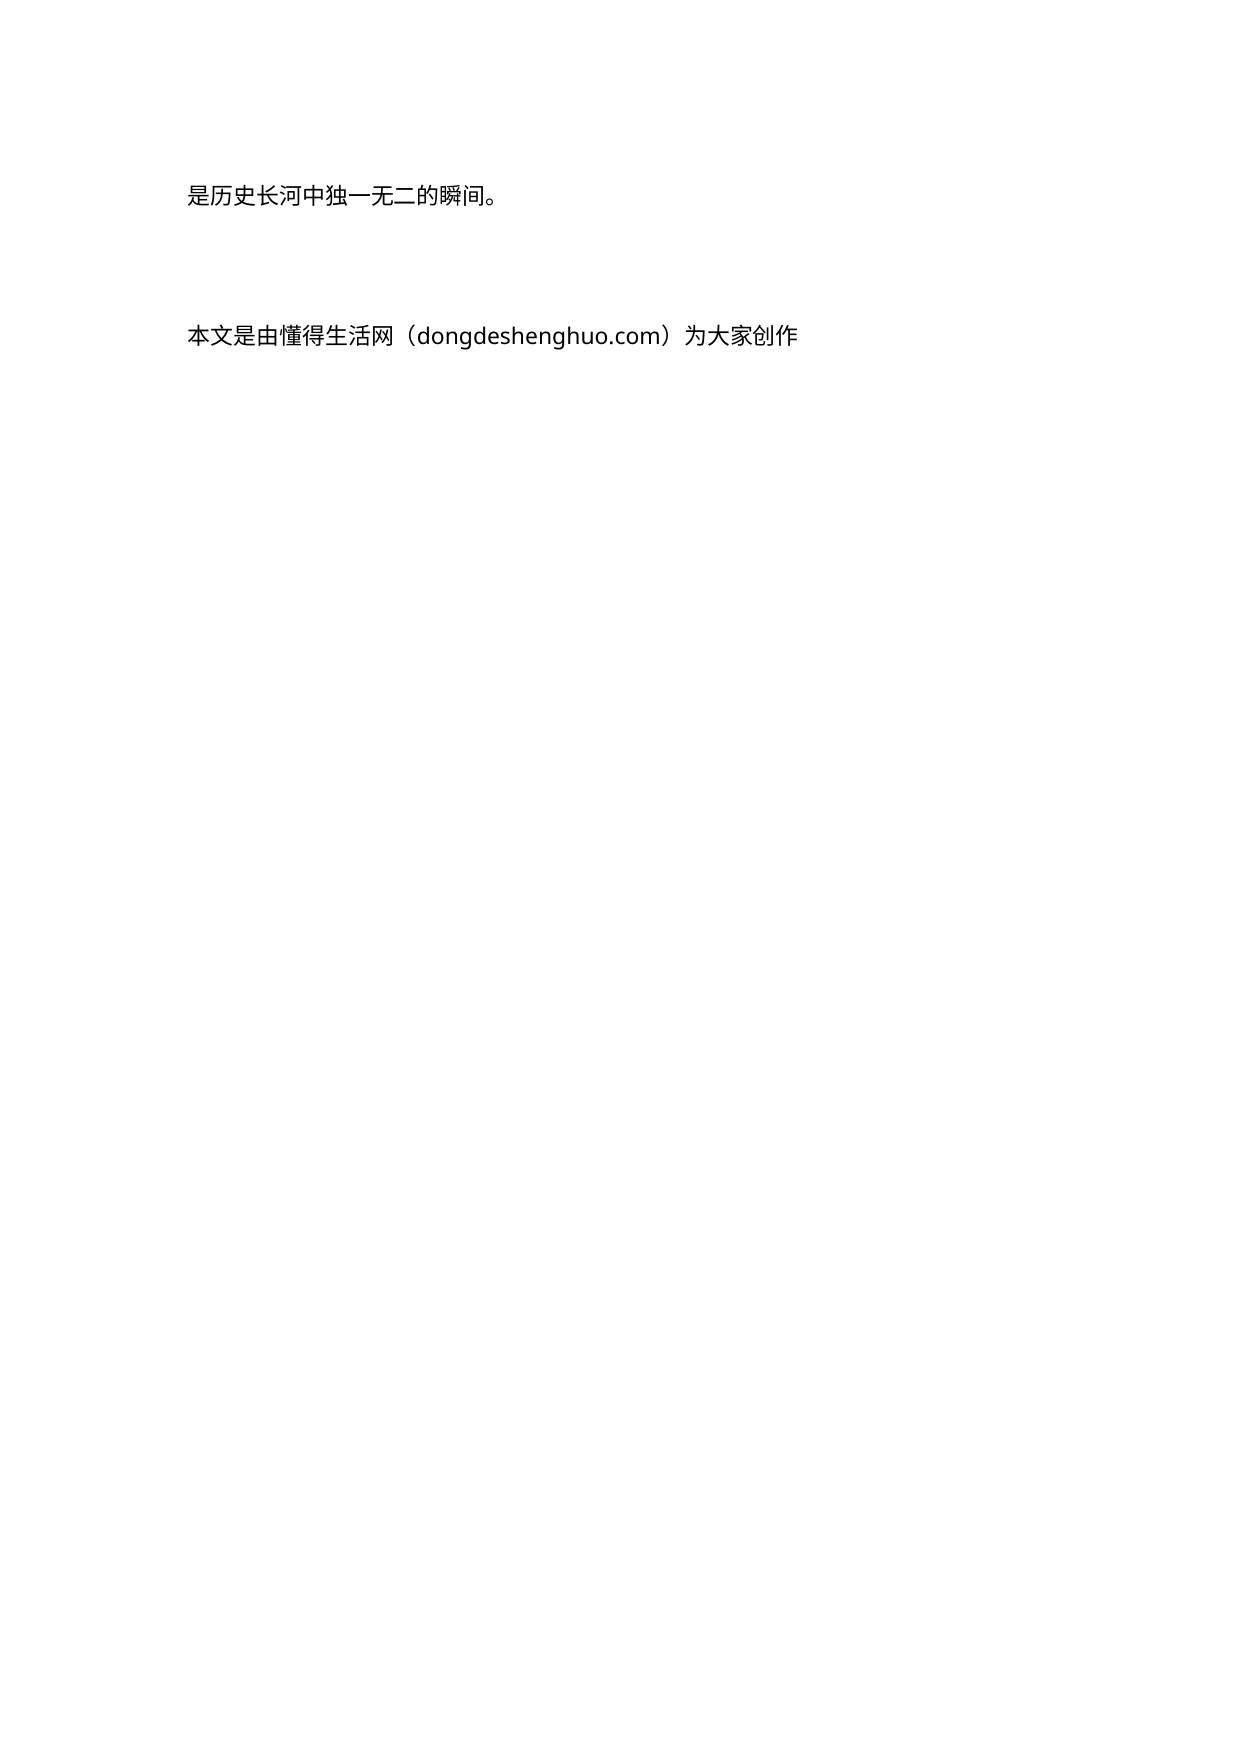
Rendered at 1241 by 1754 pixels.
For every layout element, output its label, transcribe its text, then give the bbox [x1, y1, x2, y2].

text 本文是由懂得生活网（dongdeshenghuo.com）为大家创作 [187, 302, 1053, 367]
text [187, 162, 1053, 227]
